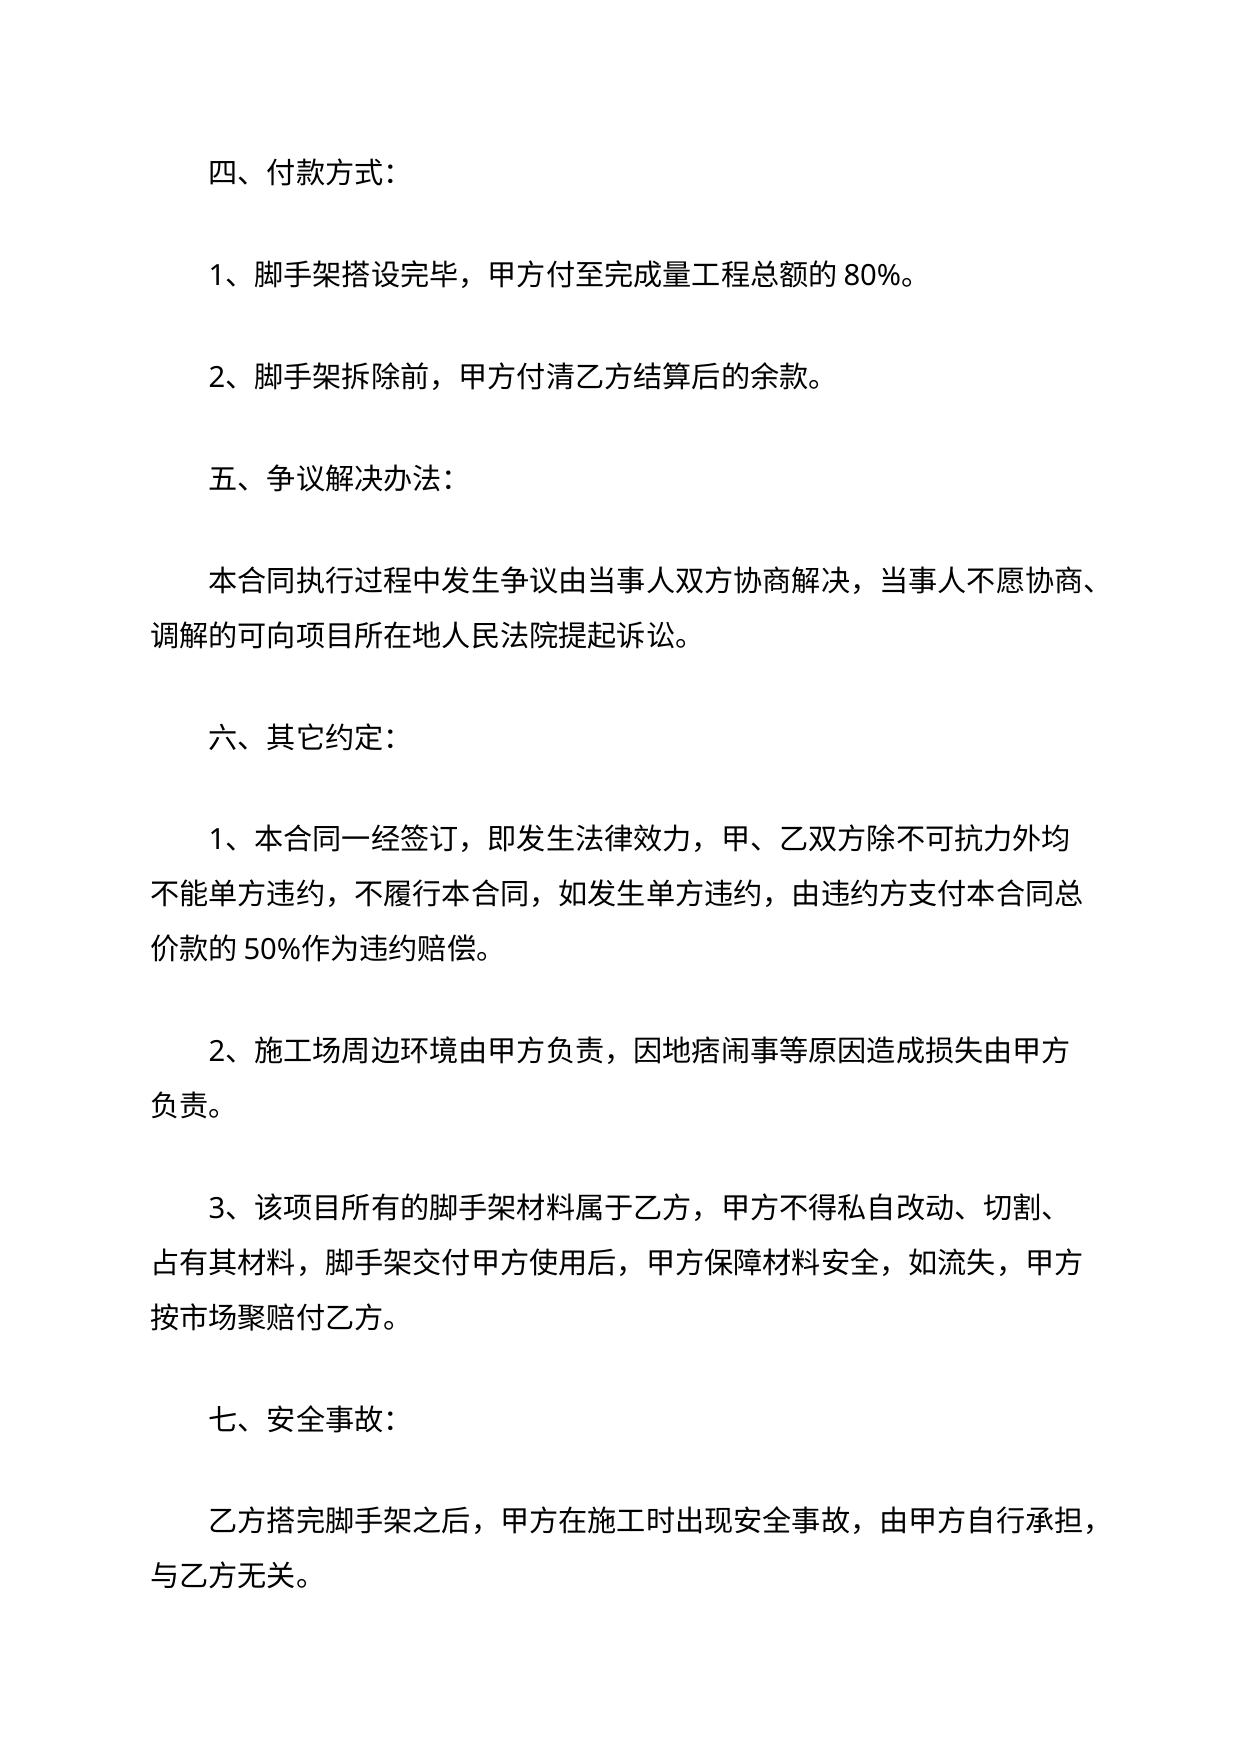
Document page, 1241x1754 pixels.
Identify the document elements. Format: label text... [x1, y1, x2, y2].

text 乙方搭完脚手架之后，甲方在施工时出现安全事故，由甲方自行承担，与乙方无关。 [150, 1498, 1090, 1595]
text 七、安全事故： [150, 1396, 1090, 1438]
text 四、付款方式： [150, 150, 1090, 192]
text 2、施工场周边环境由甲方负责，因地痞闹事等原因造成损失由甲方负责。 [150, 1028, 1090, 1125]
text 1、本合同一经签订，即发生法律效力，甲、乙双方除不可抗力外均不能单方违约，不履行本合同，如发生单方违约，由违约方支付本合同总价款的50%作为违约赔偿。 [150, 816, 1090, 968]
text 2、脚手架拆除前，甲方付清乙方结算后的余款。 [150, 354, 1090, 396]
text 1、脚手架搭设完毕，甲方付至完成量工程总额的80%。 [150, 252, 1090, 294]
text 本合同执行过程中发生争议由当事人双方协商解决，当事人不愿协商、调解的可向项目所在地人民法院提起诉讼。 [150, 557, 1090, 655]
text 六、其它约定： [150, 714, 1090, 756]
text 五、争议解决办法： [150, 456, 1090, 498]
text 3、该项目所有的脚手架材料属于乙方，甲方不得私自改动、切割、占有其材料，脚手架交付甲方使用后，甲方保障材料安全，如流失，甲方按市场聚赔付乙方。 [150, 1184, 1090, 1337]
